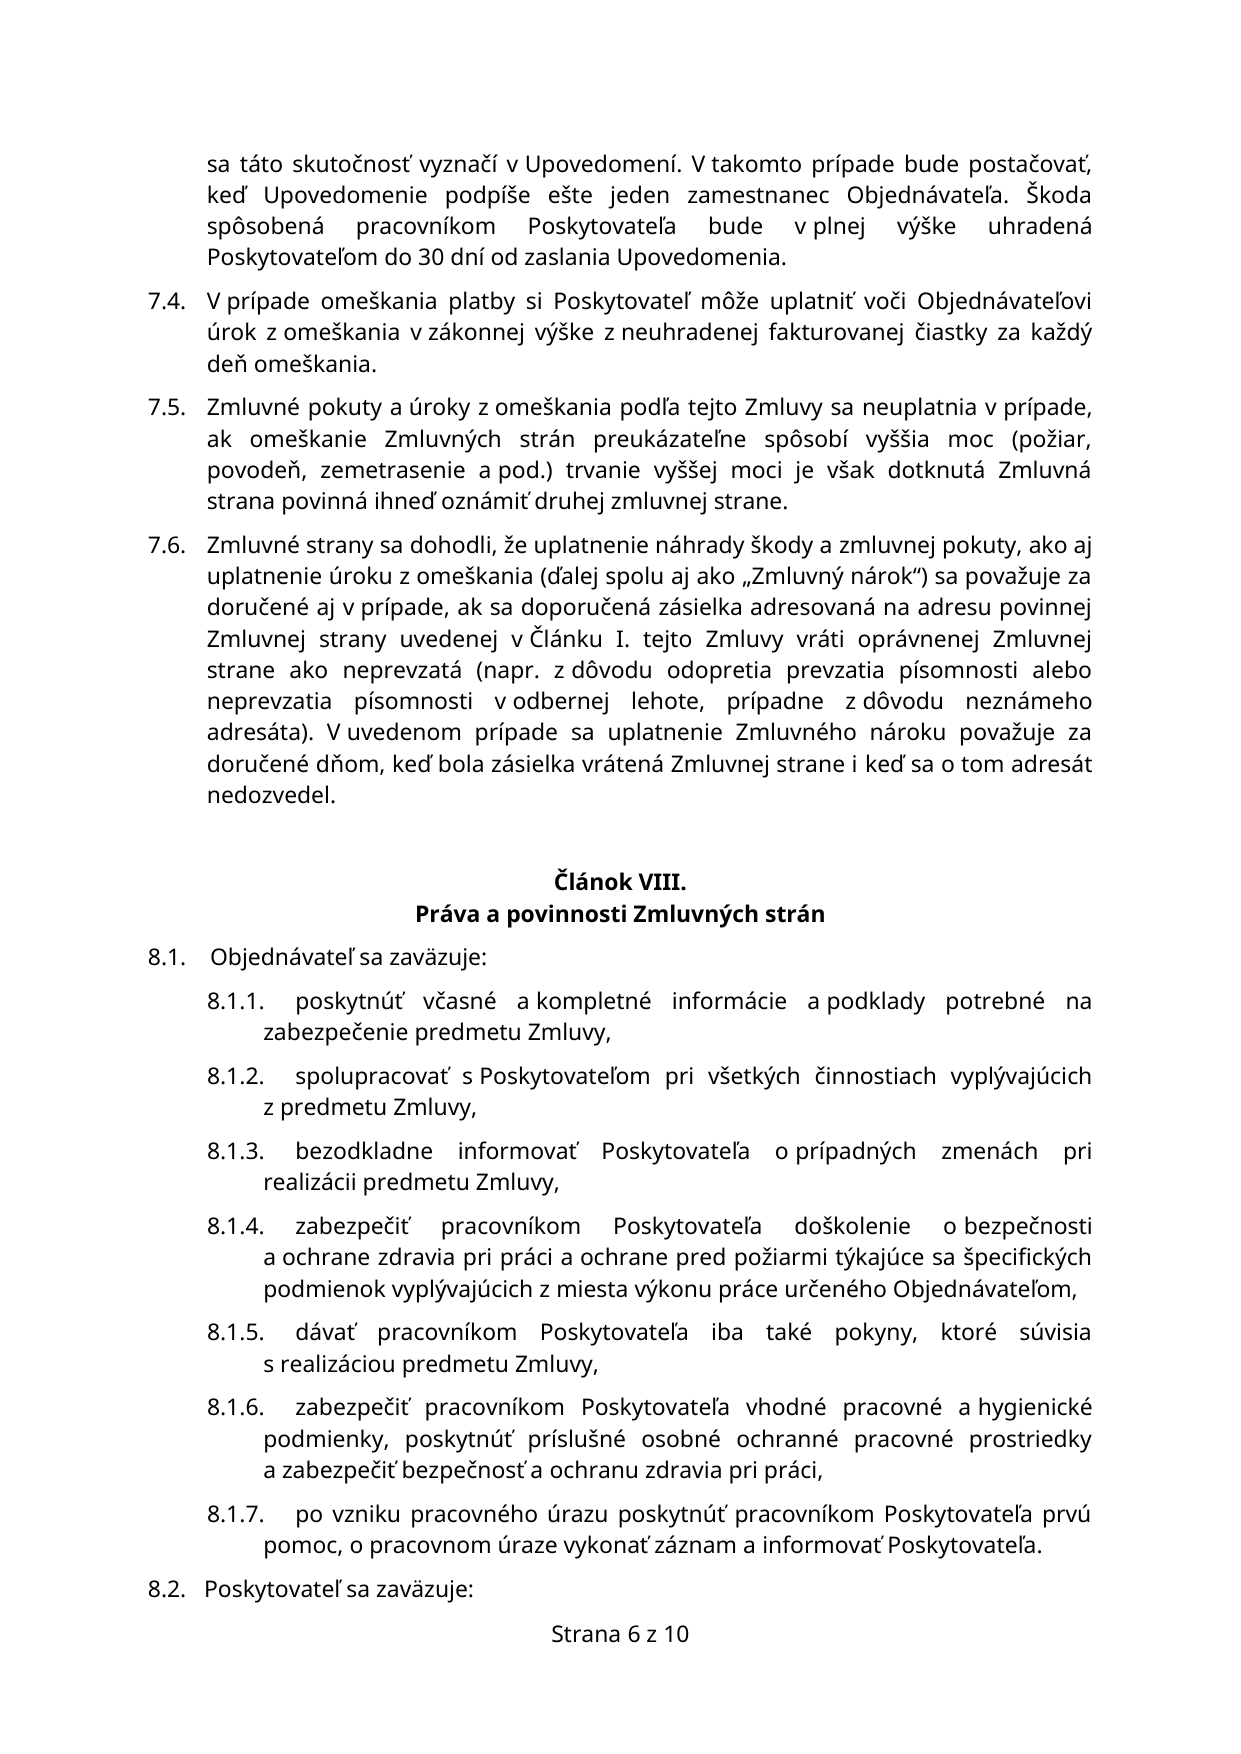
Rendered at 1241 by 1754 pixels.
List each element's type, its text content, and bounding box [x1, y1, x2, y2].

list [148, 148, 1093, 273]
text Práva a povinnosti Zmluvných strán [148, 898, 1093, 929]
list V prípade omeškania platby si Poskytovateľ môže uplatniť voči Objednávateľovi úrok z omeškania v zákonnej výške z neuhradenej fakturovanej čiastky za každý deň omeškania. [148, 285, 1093, 379]
list Poskytovateľ sa zaväzuje: [148, 1573, 1093, 1604]
list poskytnúť včasné a kompletné informácie a podklady potrebné na zabezpečenie predmetu Zmluvy, [207, 985, 1093, 1048]
list zabezpečiť pracovníkom Poskytovateľa doškolenie o bezpečnosti a ochrane zdravia pri práci a ochrane pred požiarmi týkajúce sa špecifických podmienok vyplývajúcich z miesta výkonu práce určeného Objednávateľom, [207, 1210, 1093, 1304]
list dávať pracovníkom Poskytovateľa iba také pokyny, ktoré súvisia s realizáciou predmetu Zmluvy, [207, 1316, 1093, 1379]
list po vzniku pracovného úrazu poskytnúť pracovníkom Poskytovateľa prvú pomoc, o pracovnom úraze vykonať záznam a informovať Poskytovateľa. [207, 1498, 1093, 1560]
list Zmluvné strany sa dohodli, že uplatnenie náhrady škody a zmluvnej pokuty, ako aj uplatnenie úroku z omeškania (ďalej spolu aj ako „Zmluvný nárok“) sa považuje za doručené aj v prípade, ak sa doporučená zásielka adresovaná na adresu povinnej Zmluvnej strany uvedenej v Článku I. tejto Zmluvy vráti oprávnenej Zmluvnej strane ako neprevzatá (napr. z dôvodu odopretia prevzatia písomnosti alebo neprevzatia písomnosti v odbernej lehote, prípadne z dôvodu neznámeho adresáta). V uvedenom prípade sa uplatnenie Zmluvného nároku považuje za doručené dňom, keď bola zásielka vrátená Zmluvnej strane i keď sa o tom adresát nedozvedel. [148, 529, 1093, 810]
list spolupracovať s Poskytovateľom pri všetkých činnostiach vyplývajúcich z predmetu Zmluvy, [207, 1060, 1093, 1123]
text Článok VIII. [148, 866, 1093, 898]
list Objednávateľ sa zaväzuje: [148, 941, 1093, 973]
list Zmluvné pokuty a úroky z omeškania podľa tejto Zmluvy sa neuplatnia v prípade, ak omeškanie Zmluvných strán preukázateľne spôsobí vyššia moc (požiar, povodeň, zemetrasenie a pod.) trvanie vyššej moci je však dotknutá Zmluvná strana povinná ihneď oznámiť druhej zmluvnej strane. [148, 391, 1093, 516]
list zabezpečiť pracovníkom Poskytovateľa vhodné pracovné a hygienické podmienky, poskytnúť príslušné osobné ochranné pracovné prostriedky a zabezpečiť bezpečnosť a ochranu zdravia pri práci, [207, 1391, 1093, 1485]
list bezodkladne informovať Poskytovateľa o prípadných zmenách pri realizácii predmetu Zmluvy, [207, 1135, 1093, 1198]
